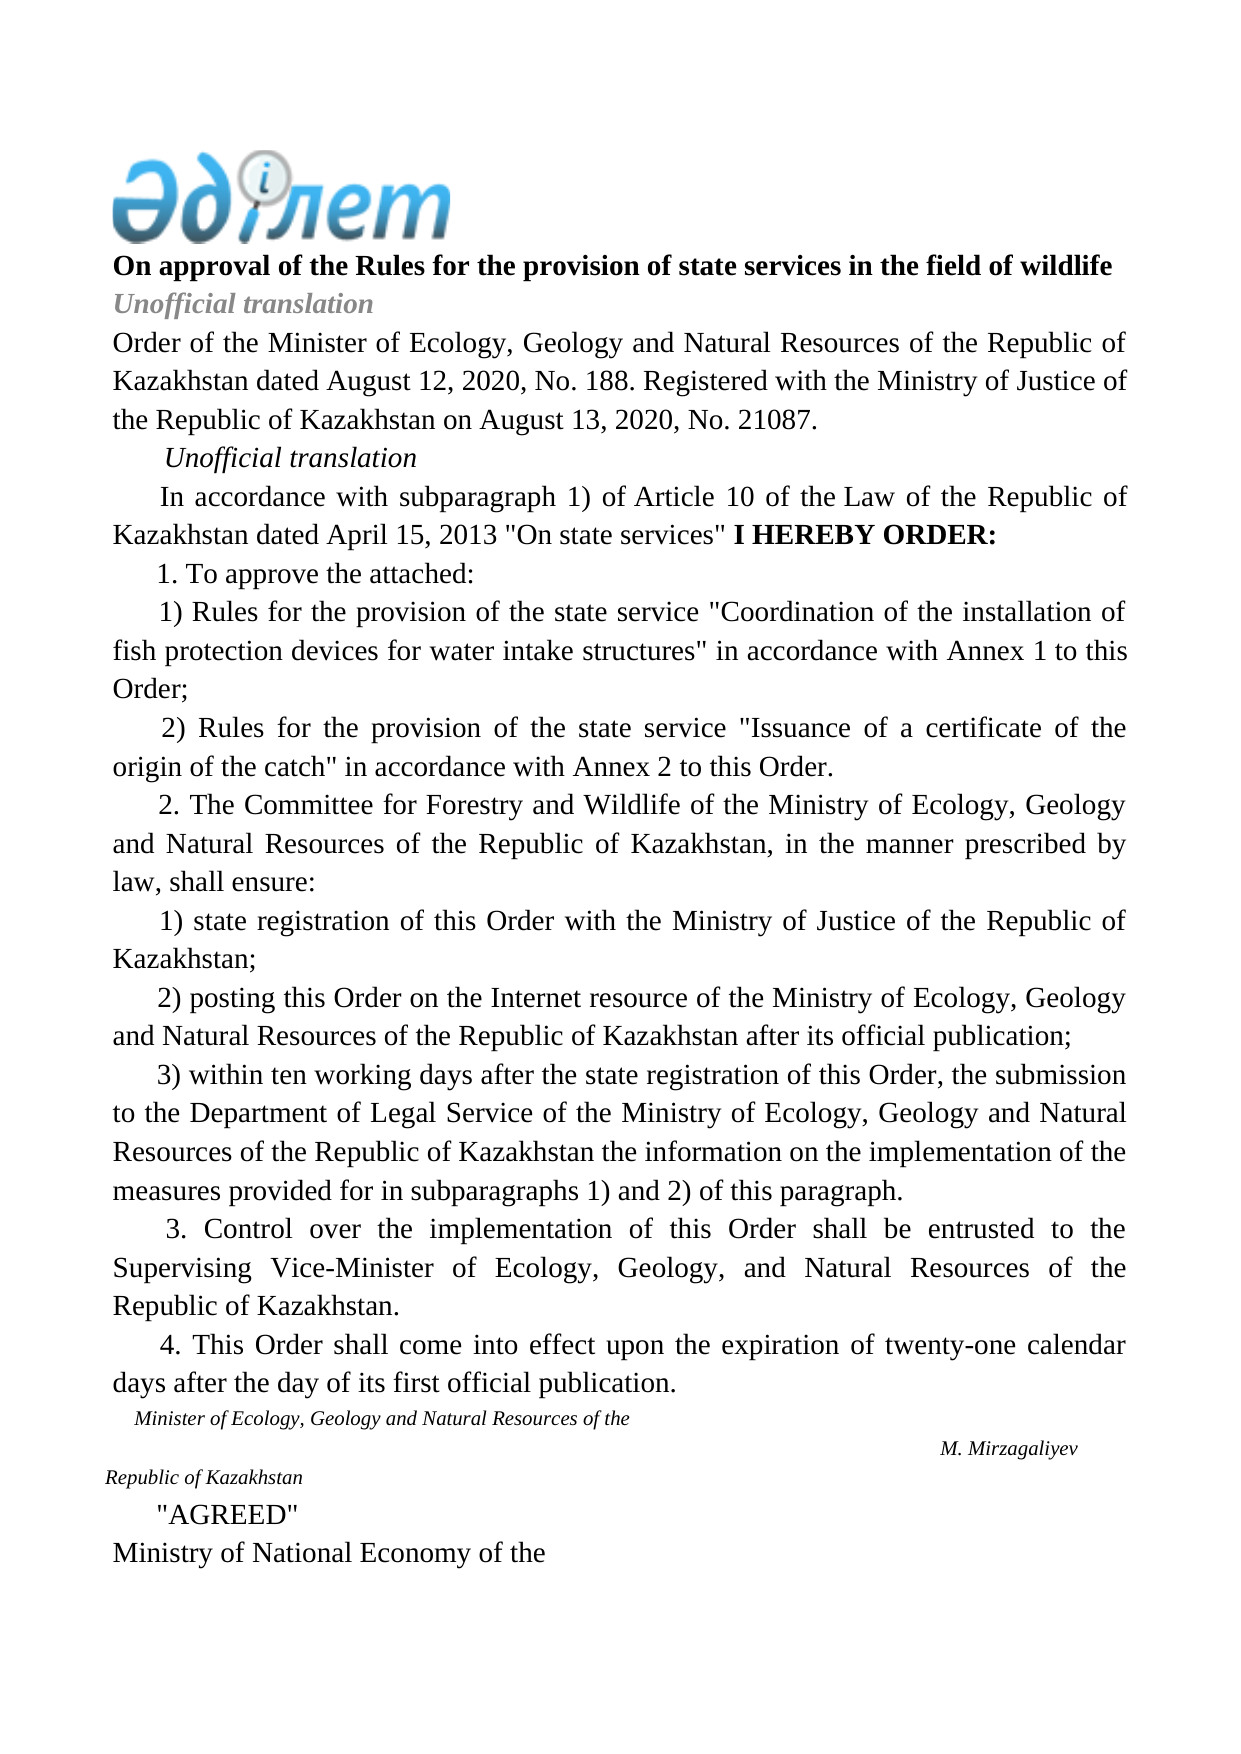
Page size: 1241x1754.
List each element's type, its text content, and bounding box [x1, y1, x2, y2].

text 3. Control over the implementation of this Order shall be entrusted to the Supervising Vice-Minister of Ecology, Geology, and Natural Resources of the Republic of Kazakhstan. [112, 1211, 1128, 1322]
text 1) state registration of this Order with the Ministry of Justice of the Republic of Kazakhstan; [112, 903, 1128, 975]
text Order of the Minister of Ecology, Geology and Natural Resources of the Republic of Kazakhstan dated August 12, 2020, No. 188. Registered with the Ministry of Justice of the Republic of Kazakhstan on August 13, 2020, No. 21087. [112, 325, 1128, 435]
text 2. The Committee for Forestry and Wildlife of the Ministry of Ecology, Geology and Natural Resources of the Republic of Kazakhstan, in the manner prescribed by law, shall ensure: [112, 787, 1128, 898]
text "AGREED" [112, 1497, 1128, 1530]
text Unofficial translation [112, 286, 1128, 320]
table_header Minister of Ecology, Geology and Natural Resources of the Republic of Kazakhstan [101, 1404, 939, 1497]
text In accordance with subparagraph 1) of Article 10 of the Law of the Republic of Kazakhstan dated April 15, 2013 "On state services" I HEREBY ORDER: [112, 479, 1128, 551]
text 1. To approve the attached: [112, 556, 1128, 589]
text 3) within ten working days after the state registration of this Order, the submission to the Department of Legal Service of the Ministry of Ecology, Geology and Natural Resources of the Republic of Kazakhstan the information on the implementation of the measures provided for in subparagraphs 1) and 2) of this paragraph. [112, 1057, 1128, 1206]
picture [112, 150, 451, 244]
table_header M. Mirzagaliyev [939, 1404, 1240, 1497]
text 4. This Order shall come into effect upon the expiration of twenty-one calendar days after the day of its first official publication. [112, 1327, 1128, 1399]
text Unofficial translation [112, 440, 1128, 474]
text On approval of the Rules for the provision of state services in the field of wildlife [112, 248, 1128, 281]
text 1) Rules for the provision of the state service "Coordination of the installation of fish protection devices for water intake structures" in accordance with Annex 1 to this Order; [112, 594, 1128, 705]
text 2) posting this Order on the Internet resource of the Ministry of Ecology, Geology and Natural Resources of the Republic of Kazakhstan after its official publication; [112, 980, 1128, 1052]
text 2) Rules for the provision of the state service "Issuance of a certificate of the origin of the catch" in accordance with Annex 2 to this Order. [112, 710, 1128, 782]
text Ministry of National Economy of the [112, 1535, 1128, 1569]
